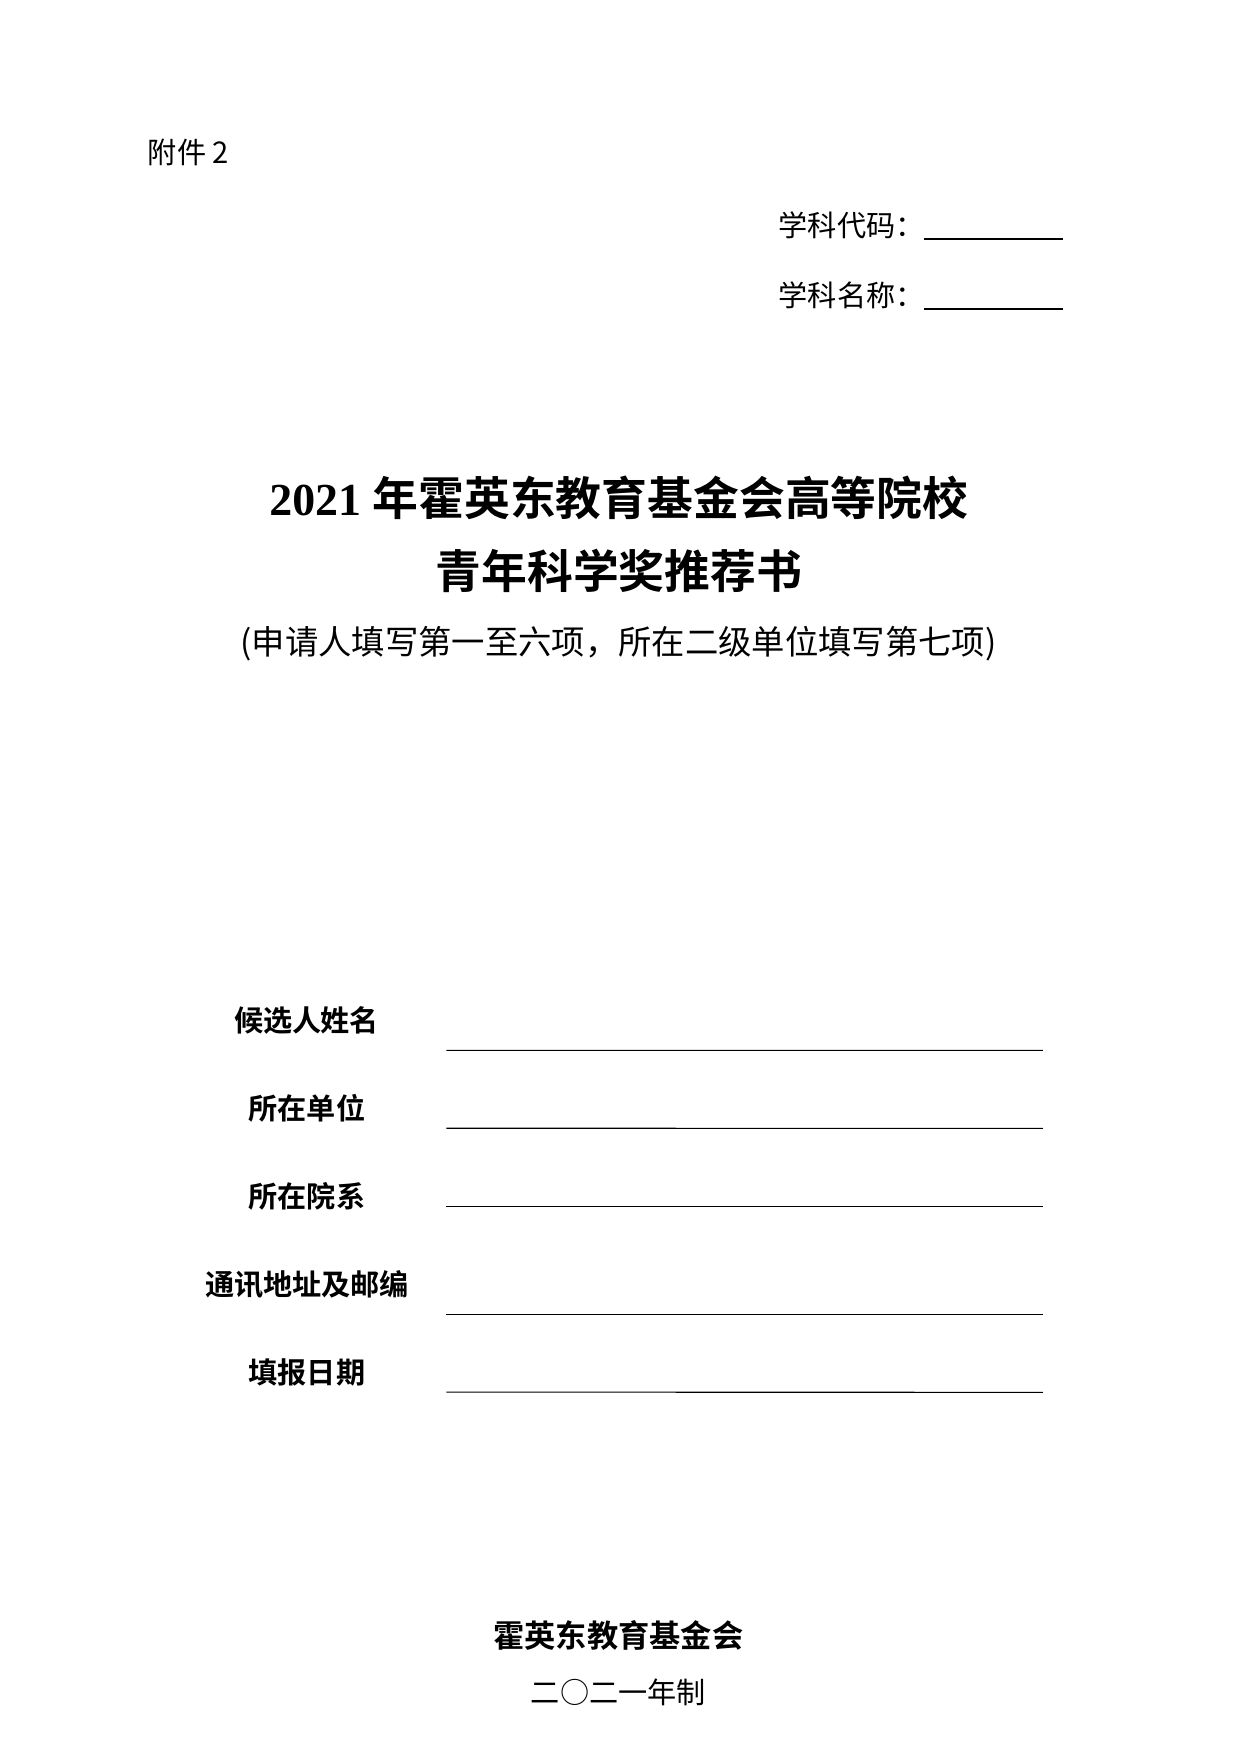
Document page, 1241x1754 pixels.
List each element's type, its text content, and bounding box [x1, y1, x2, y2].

text 二○二一年制 [267, 1670, 969, 1712]
text 通讯地址及邮编填报日期 [204, 1262, 409, 1392]
text (申请人填写第一至六项，所在二级单位填写第七项) [149, 616, 1087, 664]
text 2021 年霍英东教育基金会高等院校青年科学奖推荐书 [268, 462, 969, 601]
text 学科代码： [778, 202, 1176, 245]
text 附件 2 [148, 130, 1176, 172]
text 学科名称： [778, 272, 1176, 315]
subtitle 霍英东教育基金会 [267, 1611, 969, 1656]
text 候选人姓名所在单位 所在院系 [233, 997, 380, 1216]
